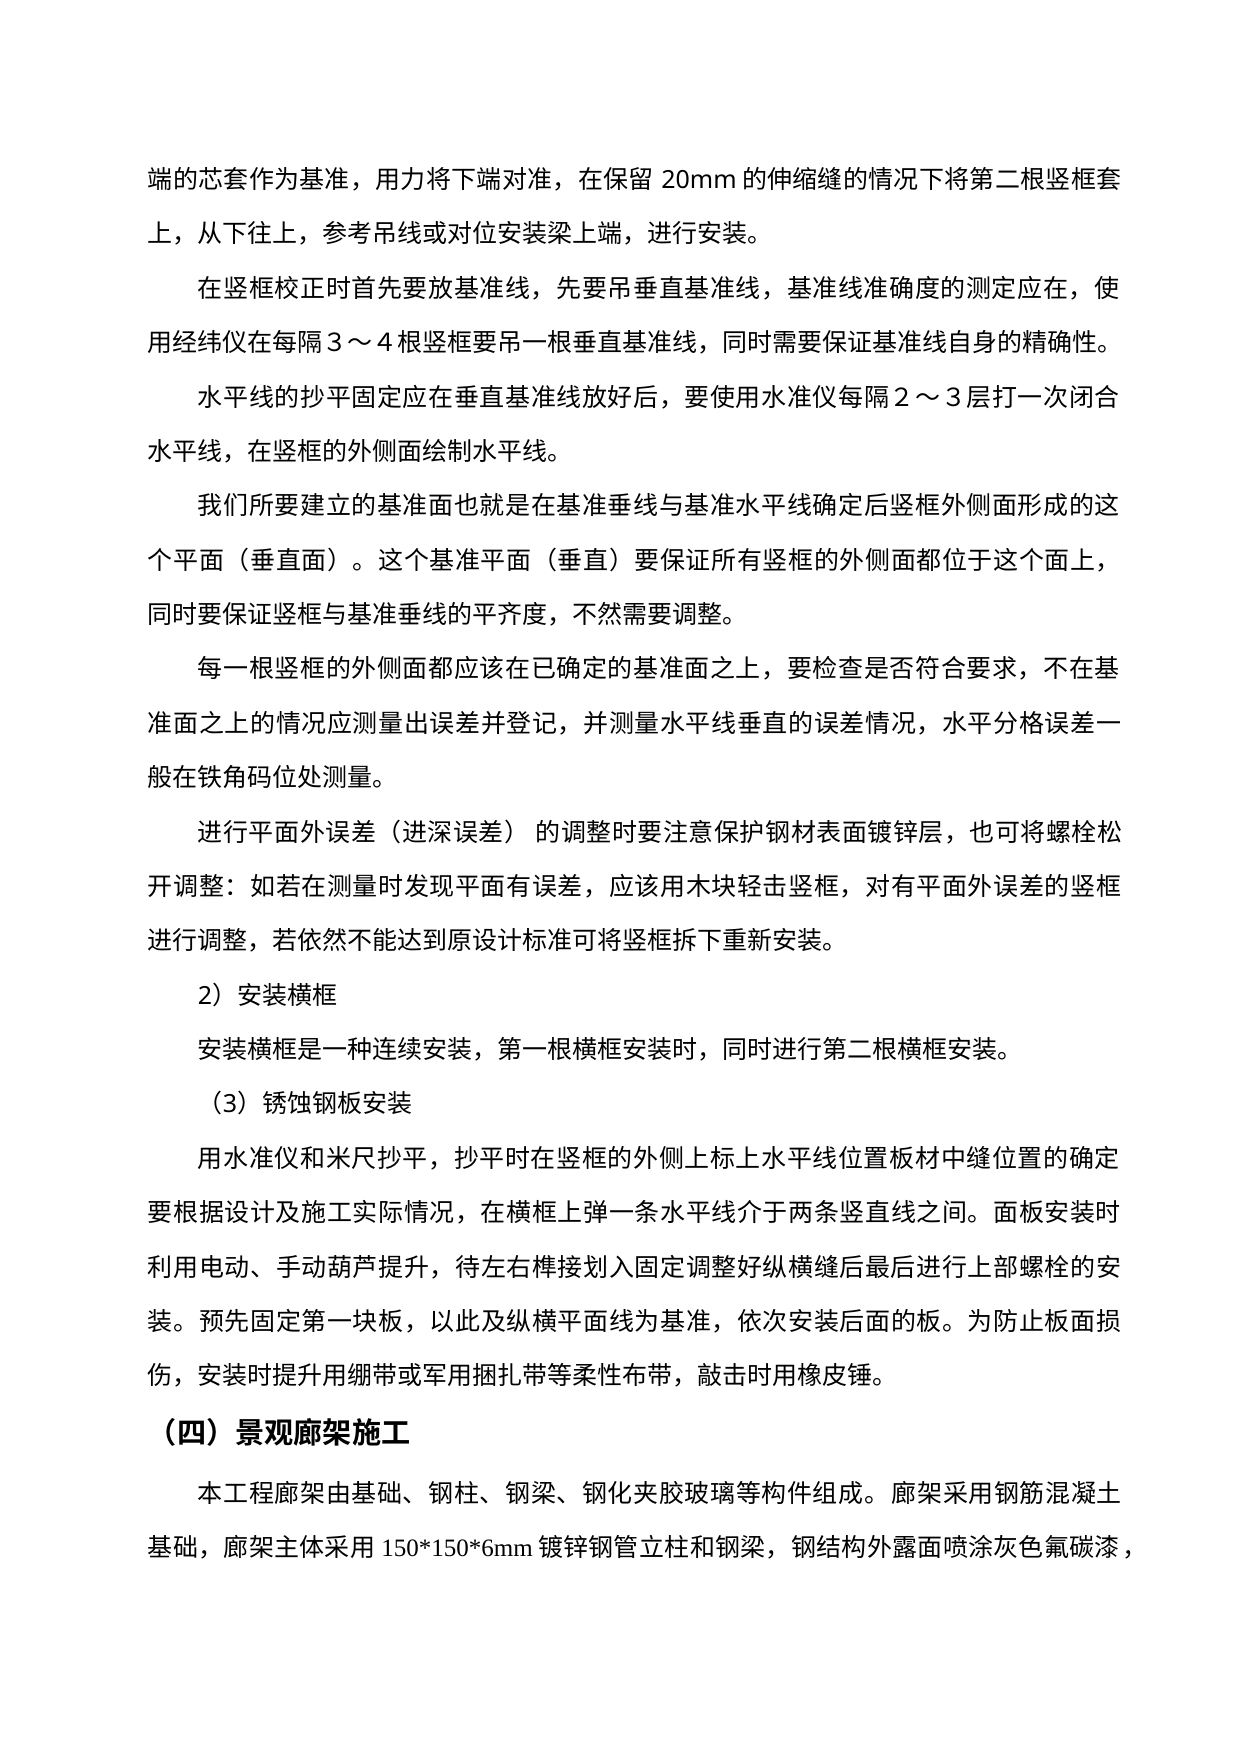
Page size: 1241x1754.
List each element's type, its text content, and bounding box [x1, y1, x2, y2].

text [148, 1473, 1122, 1564]
text 用水准仪和米尺抄平，抄平时在竖框的外侧上标上水平线位置板材中缝位置的确定要根据设计及施工实际情况，在横框上弹一条水平线介于两条竖直线之间。面板安装时利用电动、手动葫芦提升，待左右榫接划入固定调整好纵横缝后最后进行上部螺栓的安装。预先固定第一块板，以此及纵横平面线为基准，依次安装后面的板。为防止板面损伤，安装时提升用绷带或军用捆扎带等柔性布带，敲击时用橡皮锤。 [148, 1138, 1122, 1392]
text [148, 159, 1122, 250]
text 2）安装横框 [148, 975, 1122, 1011]
text 水平线的抄平固定应在垂直基准线放好后，要使用水准仪每隔２～３层打一次闭合水平线，在竖框的外侧面绘制水平线。 [148, 377, 1122, 468]
text （3）锈蚀钢板安装 [148, 1084, 1122, 1120]
text 进行平面外误差（进深误差） 的调整时要注意保护钢材表面镀锌层，也可将螺栓松开调整：如若在测量时发现平面有误差，应该用木块轻击竖框，对有平面外误差的竖框进行调整，若依然不能达到原设计标准可将竖框拆下重新安装。 [148, 812, 1122, 957]
text 安装横框是一种连续安装，第一根横框安装时，同时进行第二根横框安装。 [148, 1029, 1122, 1066]
subtitle （四）景观廊架施工 [148, 1410, 1122, 1452]
text 我们所要建立的基准面也就是在基准垂线与基准水平线确定后竖框外侧面形成的这个平面（垂直面）。这个基准平面（垂直）要保证所有竖框的外侧面都位于这个面上，同时要保证竖框与基准垂线的平齐度，不然需要调整。 [148, 486, 1122, 631]
text 在竖框校正时首先要放基准线，先要吊垂直基准线，基准线准确度的测定应在，使用经纬仪在每隔３～４根竖框要吊一根垂直基准线，同时需要保证基准线自身的精确性。 [148, 268, 1122, 359]
text 每一根竖框的外侧面都应该在已确定的基准面之上，要检查是否符合要求，不在基准面之上的情况应测量出误差并登记，并测量水平线垂直的误差情况，水平分格误差一般在铁角码位处测量。 [148, 649, 1122, 794]
